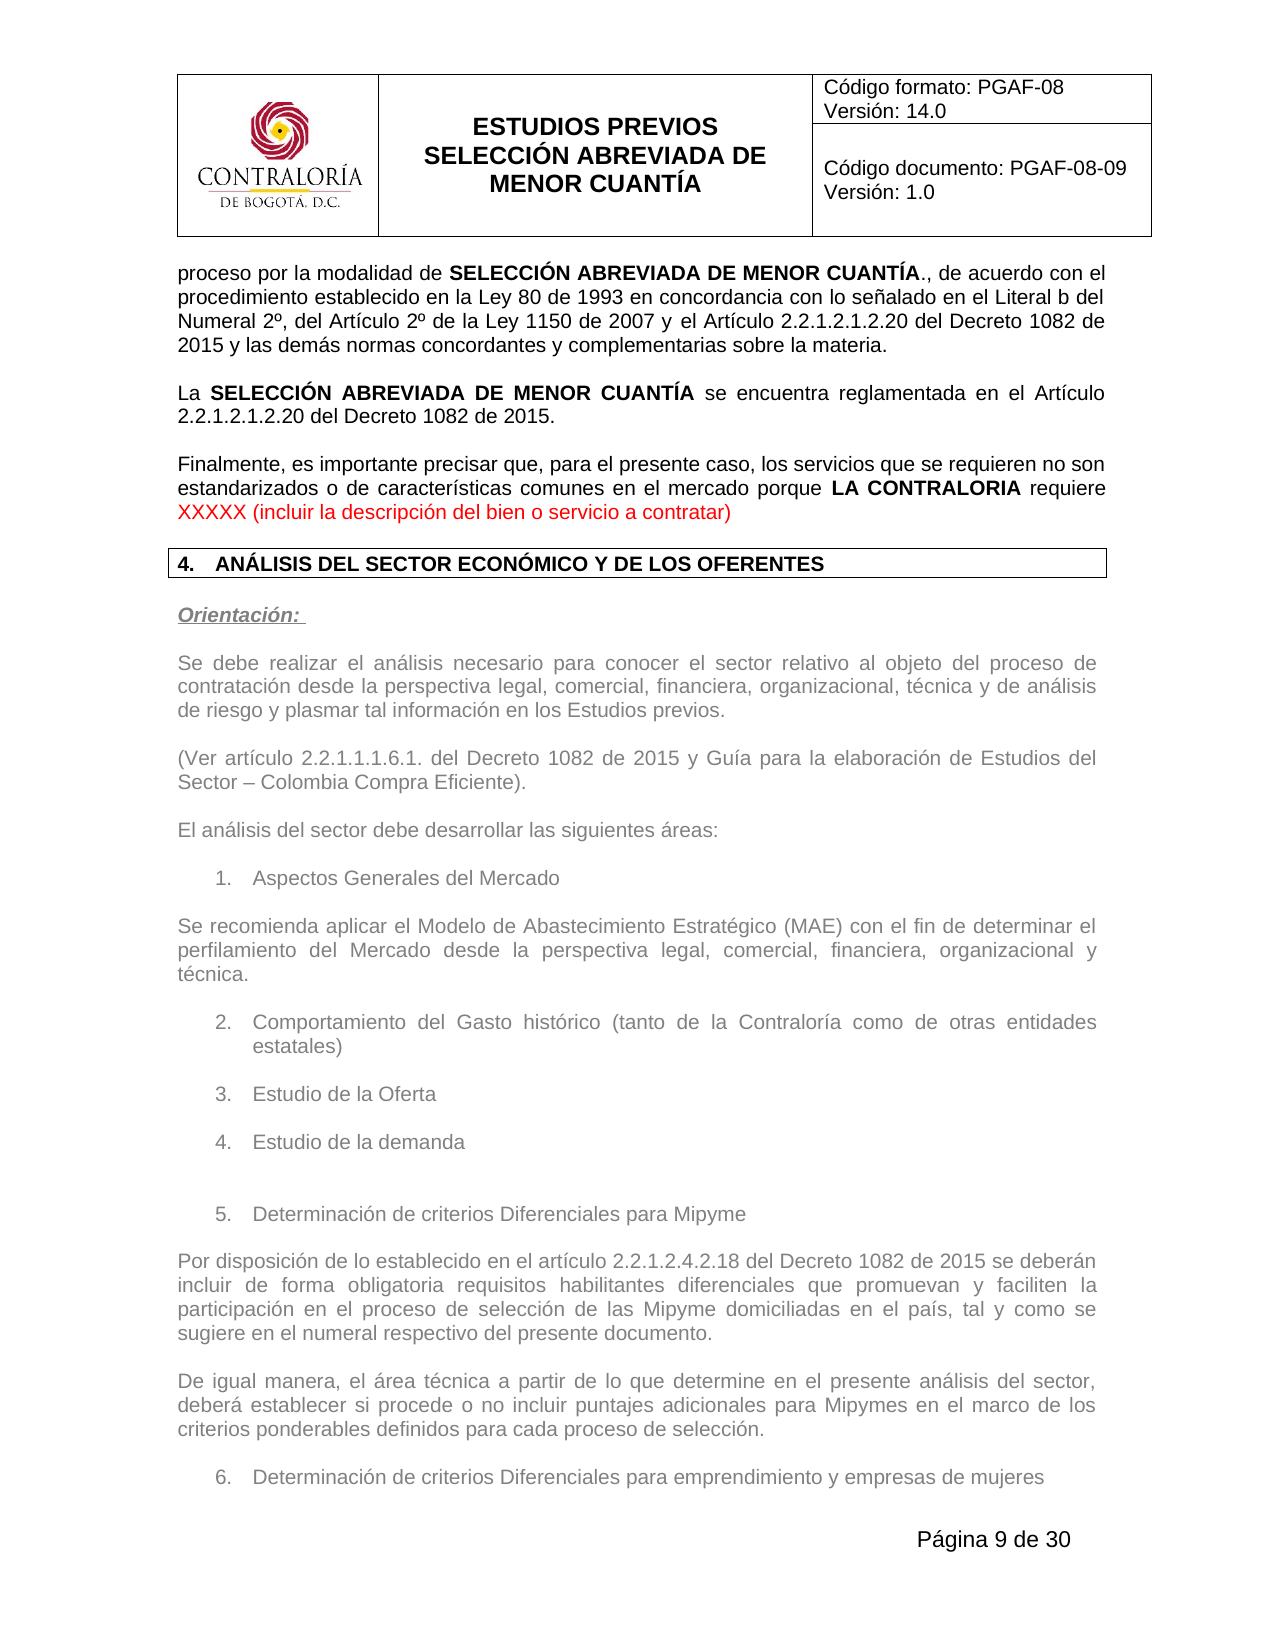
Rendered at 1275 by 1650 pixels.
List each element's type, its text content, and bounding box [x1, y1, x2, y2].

text Finalmente, es importante precisar que, para el presente caso, los servicios que se requieren no son estandarizados o de características comunes en el mercado porque LA CONTRALORIA requiere XXXXX (incluir la descripción del bien o servicio a contratar) [177, 452, 1106, 524]
list ANÁLISIS DEL SECTOR ECONÓMICO Y DE LOS OFERENTES [169, 549, 1106, 577]
list Comportamiento del Gasto histórico (tanto de la Contraloría como de otras entidades estatales) [215, 1010, 1098, 1058]
list Determinación de criterios Diferenciales para Mipyme [215, 1201, 1098, 1225]
picture [198, 102, 363, 208]
text De igual manera, el área técnica a partir de lo que determine en el presente análisis del sector, deberá establecer si procede o no incluir puntajes adicionales para Mipymes en el marco de los criterios ponderables definidos para cada proceso de selección. [177, 1369, 1098, 1441]
list Estudio de la Oferta [215, 1082, 1098, 1106]
text Se debe realizar el análisis necesario para conocer el sector relativo al objeto del proceso de contratación desde la perspectiva legal, comercial, financiera, organizacional, técnica y de análisis de riesgo y plasmar tal información en los Estudios previos. [177, 650, 1098, 722]
text Por disposición de lo establecido en el artículo 2.2.1.2.4.2.18 del Decreto 1082 de 2015 se deberán incluir de forma obligatoria requisitos habilitantes diferenciales que promuevan y faciliten la participación en el proceso de selección de las Mipyme domiciliadas en el país, tal y como se sugiere en el numeral respectivo del presente documento. [177, 1249, 1098, 1345]
text Orientación: [177, 602, 1098, 626]
text El análisis del sector debe desarrollar las siguientes áreas: [177, 818, 1098, 842]
list Determinación de criterios Diferenciales para emprendimiento y empresas de mujeres [215, 1465, 1098, 1489]
text La SELECCIÓN ABREVIADA DE MENOR CUANTÍA se encuentra reglamentada en el Artículo 2.2.1.2.1.2.20 del Decreto 1082 de 2015. [177, 380, 1106, 428]
list Estudio de la demanda [215, 1129, 1098, 1153]
text (Ver artículo 2.2.1.1.1.6.1. del Decreto 1082 de 2015 y Guía para la elaboración de Estudios del Sector – Colombia Compra Eficiente). [177, 746, 1098, 794]
text Se recomienda aplicar el Modelo de Abastecimiento Estratégico (MAE) con el fin de determinar el perfilamiento del Mercado desde la perspectiva legal, comercial, financiera, organizacional y técnica. [177, 914, 1098, 986]
list Aspectos Generales del Mercado [215, 866, 1098, 890]
